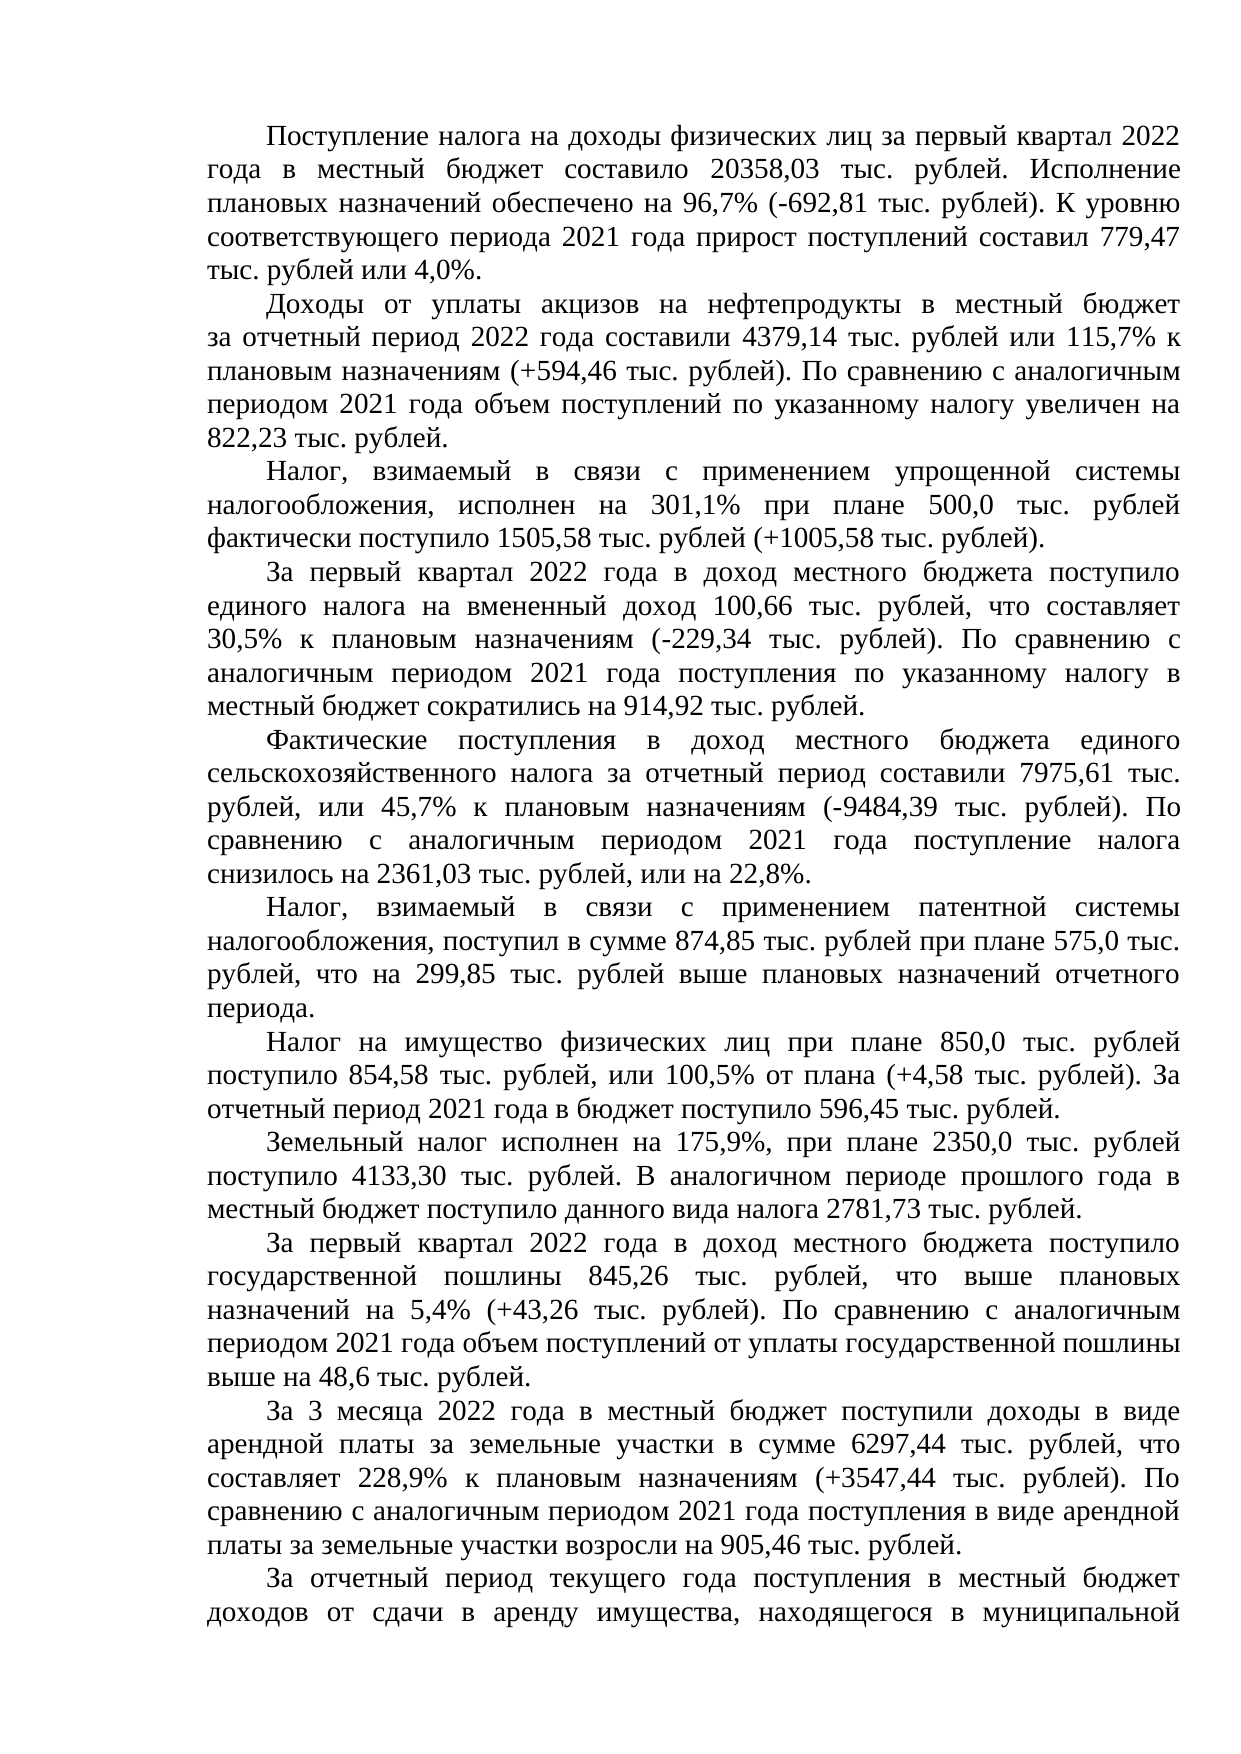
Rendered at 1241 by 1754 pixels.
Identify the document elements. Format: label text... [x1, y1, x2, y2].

text Доходы от уплаты акцизов на нефтепродукты в местный бюджет за отчетный период 2022 года составили 4379,14 тыс. рублей или 115,7% к плановым назначениям (+594,46 тыс. рублей). По сравнению с аналогичным периодом 2021 года объем поступлений по указанному налогу увеличен на 822,23 тыс. рублей. [207, 286, 1181, 453]
text За первый квартал 2022 года в доход местного бюджета поступило единого налога на вмененный доход 100,66 тыс. рублей, что составляет 30,5% к плановым назначениям (-229,34 тыс. рублей). По сравнению с аналогичным периодом 2021 года поступления по указанному налогу в местный бюджет сократились на 914,92 тыс. рублей. [207, 554, 1181, 722]
text Налог, взимаемый в связи с применением патентной системы налогообложения, поступил в сумме 874,85 тыс. рублей при плане 575,0 тыс. рублей, что на 299,85 тыс. рублей выше плановых назначений отчетного периода. [207, 889, 1181, 1024]
text Фактические поступления в доход местного бюджета единого сельскохозяйственного налога за отчетный период составили 7975,61 тыс. рублей, или 45,7% к плановым назначениям (-9484,39 тыс. рублей). По сравнению с аналогичным периодом 2021 года поступление налога снизилось на 2361,03 тыс. рублей, или на 22,8%. [207, 722, 1181, 889]
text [207, 1560, 1181, 1627]
text Налог, взимаемый в связи с применением упрощенной системы налогообложения, исполнен на 301,1% при плане 500,0 тыс. рублей фактически поступило 1505,58 тыс. рублей (+1005,58 тыс. рублей). [207, 453, 1181, 554]
text Налог на имущество физических лиц при плане 850,0 тыс. рублей поступило 854,58 тыс. рублей, или 100,5% от плана (+4,58 тыс. рублей). За отчетный период 2021 года в бюджет поступило 596,45 тыс. рублей. [207, 1024, 1181, 1124]
text За 3 месяца 2022 года в местный бюджет поступили доходы в виде арендной платы за земельные участки в сумме 6297,44 тыс. рублей, что составляет 228,9% к плановым назначениям (+3547,44 тыс. рублей). По сравнению с аналогичным периодом 2021 года поступления в виде арендной платы за земельные участки возросли на 905,46 тыс. рублей. [207, 1393, 1181, 1560]
text Поступление налога на доходы физических лиц за первый квартал 2022 года в местный бюджет составило 20358,03 тыс. рублей. Исполнение плановых назначений обеспечено на 96,7% (-692,81 тыс. рублей). К уровню соответствующего периода 2021 года прирост поступлений составил 779,47 тыс. рублей или 4,0%. [207, 118, 1181, 286]
text За первый квартал 2022 года в доход местного бюджета поступило государственной пошлины 845,26 тыс. рублей, что выше плановых назначений на 5,4% (+43,26 тыс. рублей). По сравнению с аналогичным периодом 2021 года объем поступлений от уплаты государственной пошлины выше на 48,6 тыс. рублей. [207, 1225, 1181, 1393]
text Земельный налог исполнен на 175,9%, при плане 2350,0 тыс. рублей поступило 4133,30 тыс. рублей. В аналогичном периоде прошлого года в местный бюджет поступило данного вида налога 2781,73 тыс. рублей. [207, 1124, 1181, 1225]
